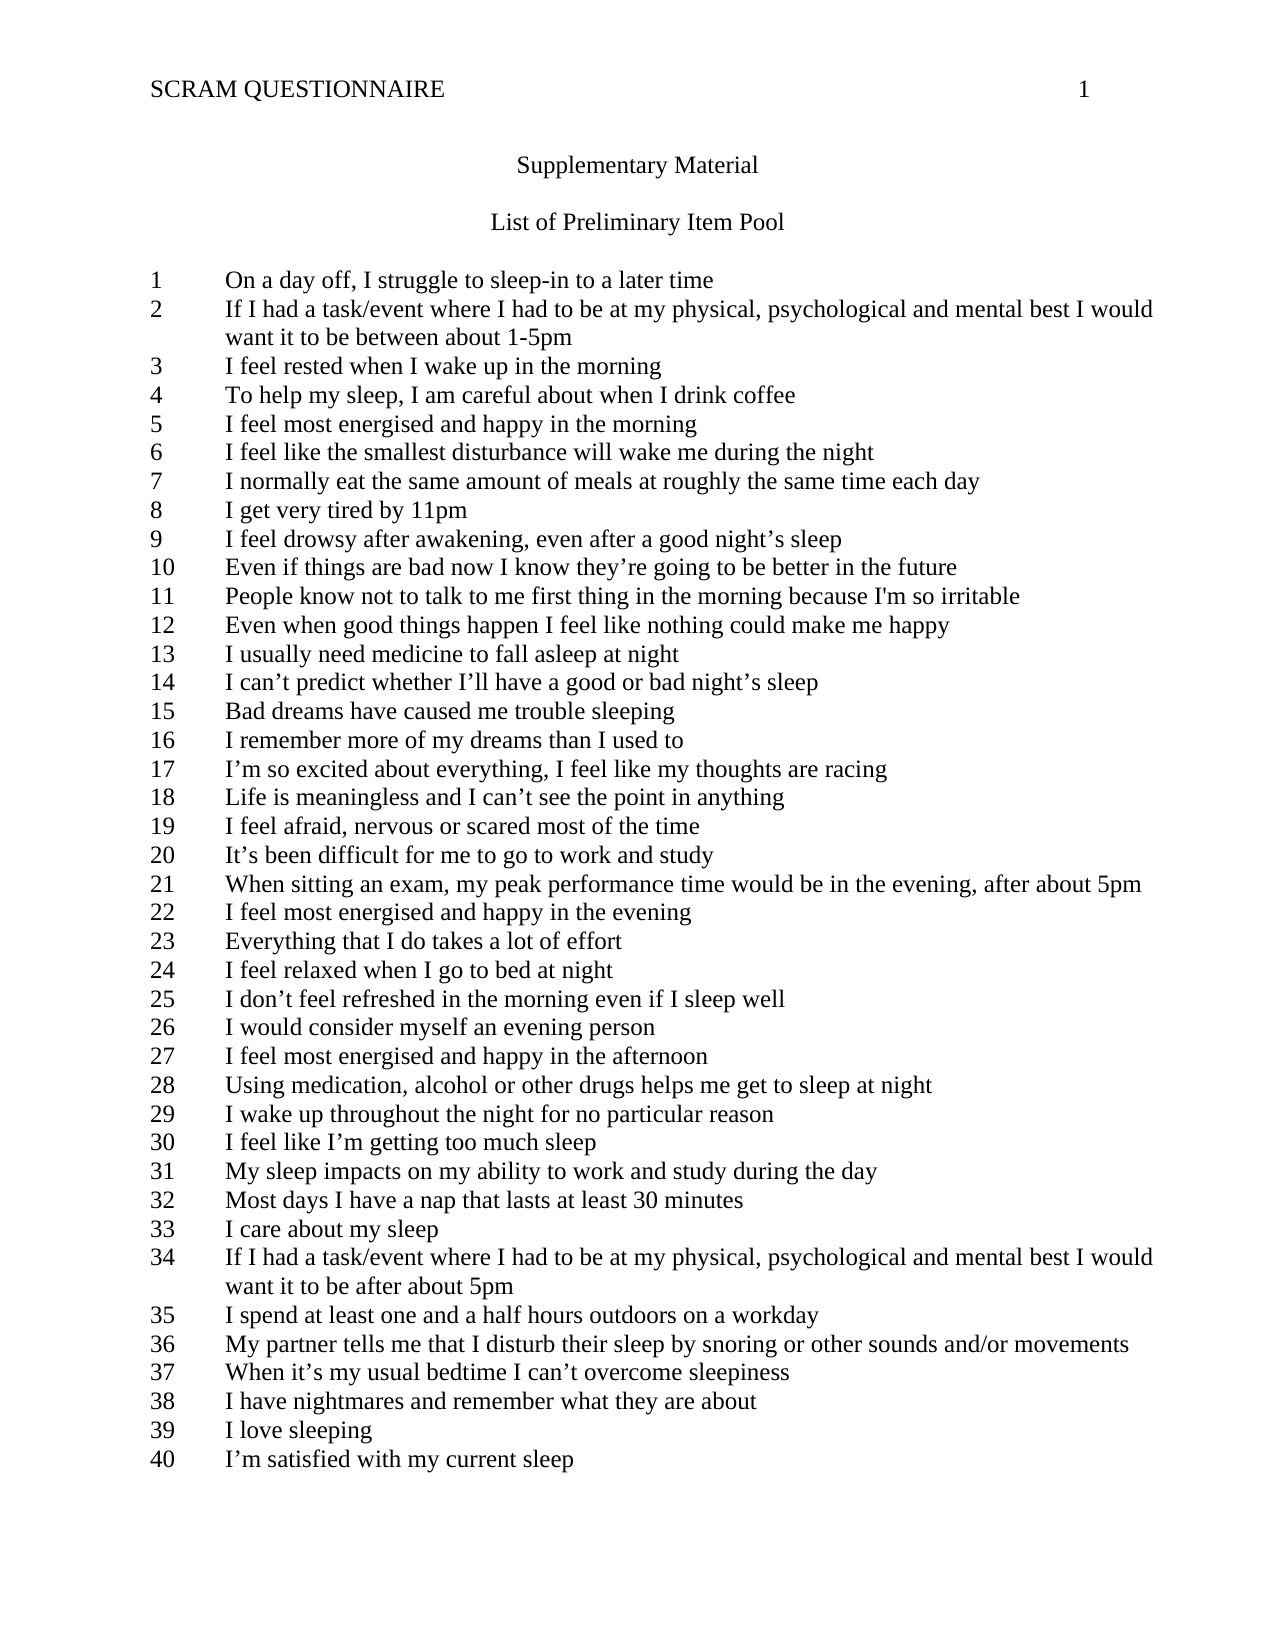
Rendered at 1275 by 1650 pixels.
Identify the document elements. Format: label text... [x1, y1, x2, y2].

text 33 I care about my sleep [150, 1214, 1204, 1242]
text Supplementary Material [150, 150, 1125, 179]
text 24 I feel relaxed when I go to bed at night [150, 955, 1204, 984]
text 7 I normally eat the same amount of meals at roughly the same time each day [150, 466, 1204, 495]
text 36 My partner tells me that I disturb their sleep by snoring or other sounds and/or movements [150, 1329, 1204, 1357]
text 29 I wake up throughout the night for no particular reason [150, 1099, 1204, 1127]
text 37 When it’s my usual bedtime I can’t overcome sleepiness [150, 1357, 1204, 1386]
text 23 Everything that I do takes a lot of effort [150, 926, 1204, 955]
text 14 I can’t predict whether I’ll have a good or bad night’s sleep [150, 667, 1204, 696]
text 22 I feel most energised and happy in the evening [150, 897, 1204, 926]
text 2 If I had a task/event where I had to be at my physical, psychological and mental best I would want it to be between about 1-5pm [150, 294, 1204, 351]
text 9 I feel drowsy after awakening, even after a good night’s sleep [150, 524, 1204, 552]
text 6 I feel like the smallest disturbance will wake me during the night [150, 437, 1204, 466]
text 11 People know not to talk to me first thing in the morning because I'm so irritable [150, 581, 1204, 610]
text 28 Using medication, alcohol or other drugs helps me get to sleep at night [150, 1070, 1204, 1099]
text List of Preliminary Item Pool [150, 207, 1125, 236]
text 30 I feel like I’m getting too much sleep [150, 1127, 1204, 1156]
text 8 I get very tired by 11pm [150, 495, 1204, 524]
text 25 I don’t feel refreshed in the morning even if I sleep well [150, 984, 1204, 1012]
text 18 Life is meaningless and I can’t see the point in anything [150, 782, 1204, 811]
text 10 Even if things are bad now I know they’re going to be better in the future [150, 552, 1204, 581]
text 21 When sitting an exam, my peak performance time would be in the evening, after about 5pm [150, 869, 1204, 897]
text 20 It’s been difficult for me to go to work and study [150, 840, 1204, 869]
text 19 I feel afraid, nervous or scared most of the time [150, 811, 1204, 840]
text 1 On a day off, I struggle to sleep-in to a later time [150, 265, 1204, 294]
text 5 I feel most energised and happy in the morning [150, 409, 1204, 437]
text 39 I love sleeping [150, 1415, 1204, 1444]
text 13 I usually need medicine to fall asleep at night [150, 639, 1204, 667]
text 26 I would consider myself an evening person [150, 1012, 1204, 1041]
text 16 I remember more of my dreams than I used to [150, 725, 1204, 754]
text 35 I spend at least one and a half hours outdoors on a workday [150, 1300, 1204, 1329]
text 27 I feel most energised and happy in the afternoon [150, 1041, 1204, 1070]
text 32 Most days I have a nap that lasts at least 30 minutes [150, 1185, 1204, 1214]
text 34 If I had a task/event where I had to be at my physical, psychological and mental best I would want it to be after about 5pm [150, 1242, 1204, 1300]
text 15 Bad dreams have caused me trouble sleeping [150, 696, 1204, 725]
text 17 I’m so excited about everything, I feel like my thoughts are racing [150, 754, 1204, 782]
text 38 I have nightmares and remember what they are about [150, 1386, 1204, 1415]
text 12 Even when good things happen I feel like nothing could make me happy [150, 610, 1204, 639]
text 31 My sleep impacts on my ability to work and study during the day [150, 1156, 1204, 1185]
text 40 I’m satisfied with my current sleep [150, 1444, 1204, 1472]
text 3 I feel rested when I wake up in the morning [150, 351, 1204, 380]
text 4 To help my sleep, I am careful about when I drink coffee [150, 380, 1204, 409]
